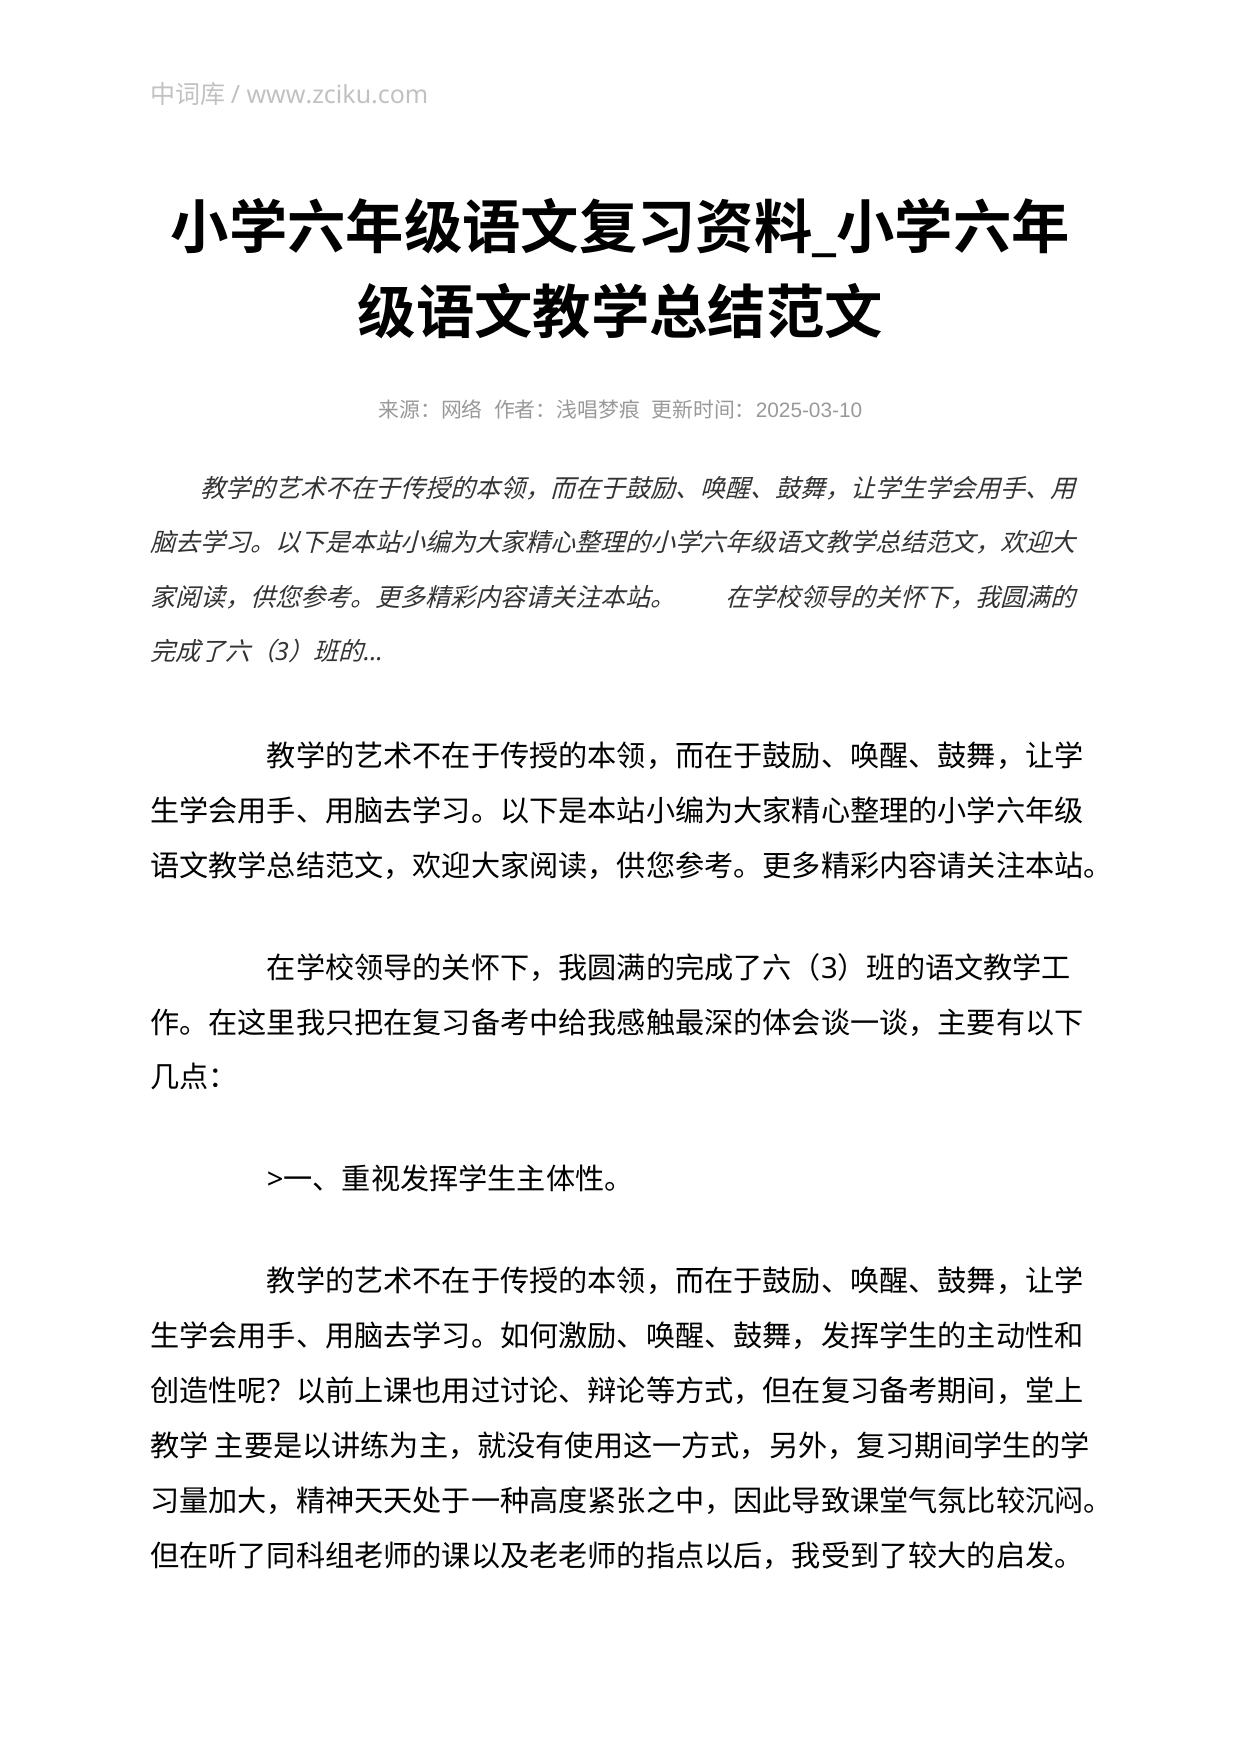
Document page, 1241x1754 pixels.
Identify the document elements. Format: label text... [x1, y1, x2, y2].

text >一、重视发挥学生主体性。 [150, 1156, 1090, 1198]
text 教学的艺术不在于传授的本领，而在于鼓励、唤醒、鼓舞，让学生学会用手、用脑去学习。以下是本站小编为大家精心整理的小学六年级语文教学总结范文，欢迎大家阅读，供您参考。更多精彩内容请关注本站。 [150, 733, 1090, 885]
text 教学的艺术不在于传授的本领，而在于鼓励、唤醒、鼓舞，让学生学会用手、用脑去学习。以下是本站小编为大家精心整理的小学六年级语文教学总结范文，欢迎大家阅读，供您参考。更多精彩内容请关注本站。 在学校领导的关怀下，我圆满的完成了六（3）班的... [150, 468, 1090, 668]
subtitle 小学六年级语文复习资料_小学六年级语文教学总结范文 [150, 181, 1090, 351]
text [150, 1258, 1090, 1574]
text 来源：网络 作者：浅唱梦痕 更新时间：2025-03-10 [150, 397, 1090, 421]
text 在学校领导的关怀下，我圆满的完成了六（3）班的语文教学工作。在这里我只把在复习备考中给我感触最深的体会谈一谈，主要有以下几点： [150, 944, 1090, 1096]
